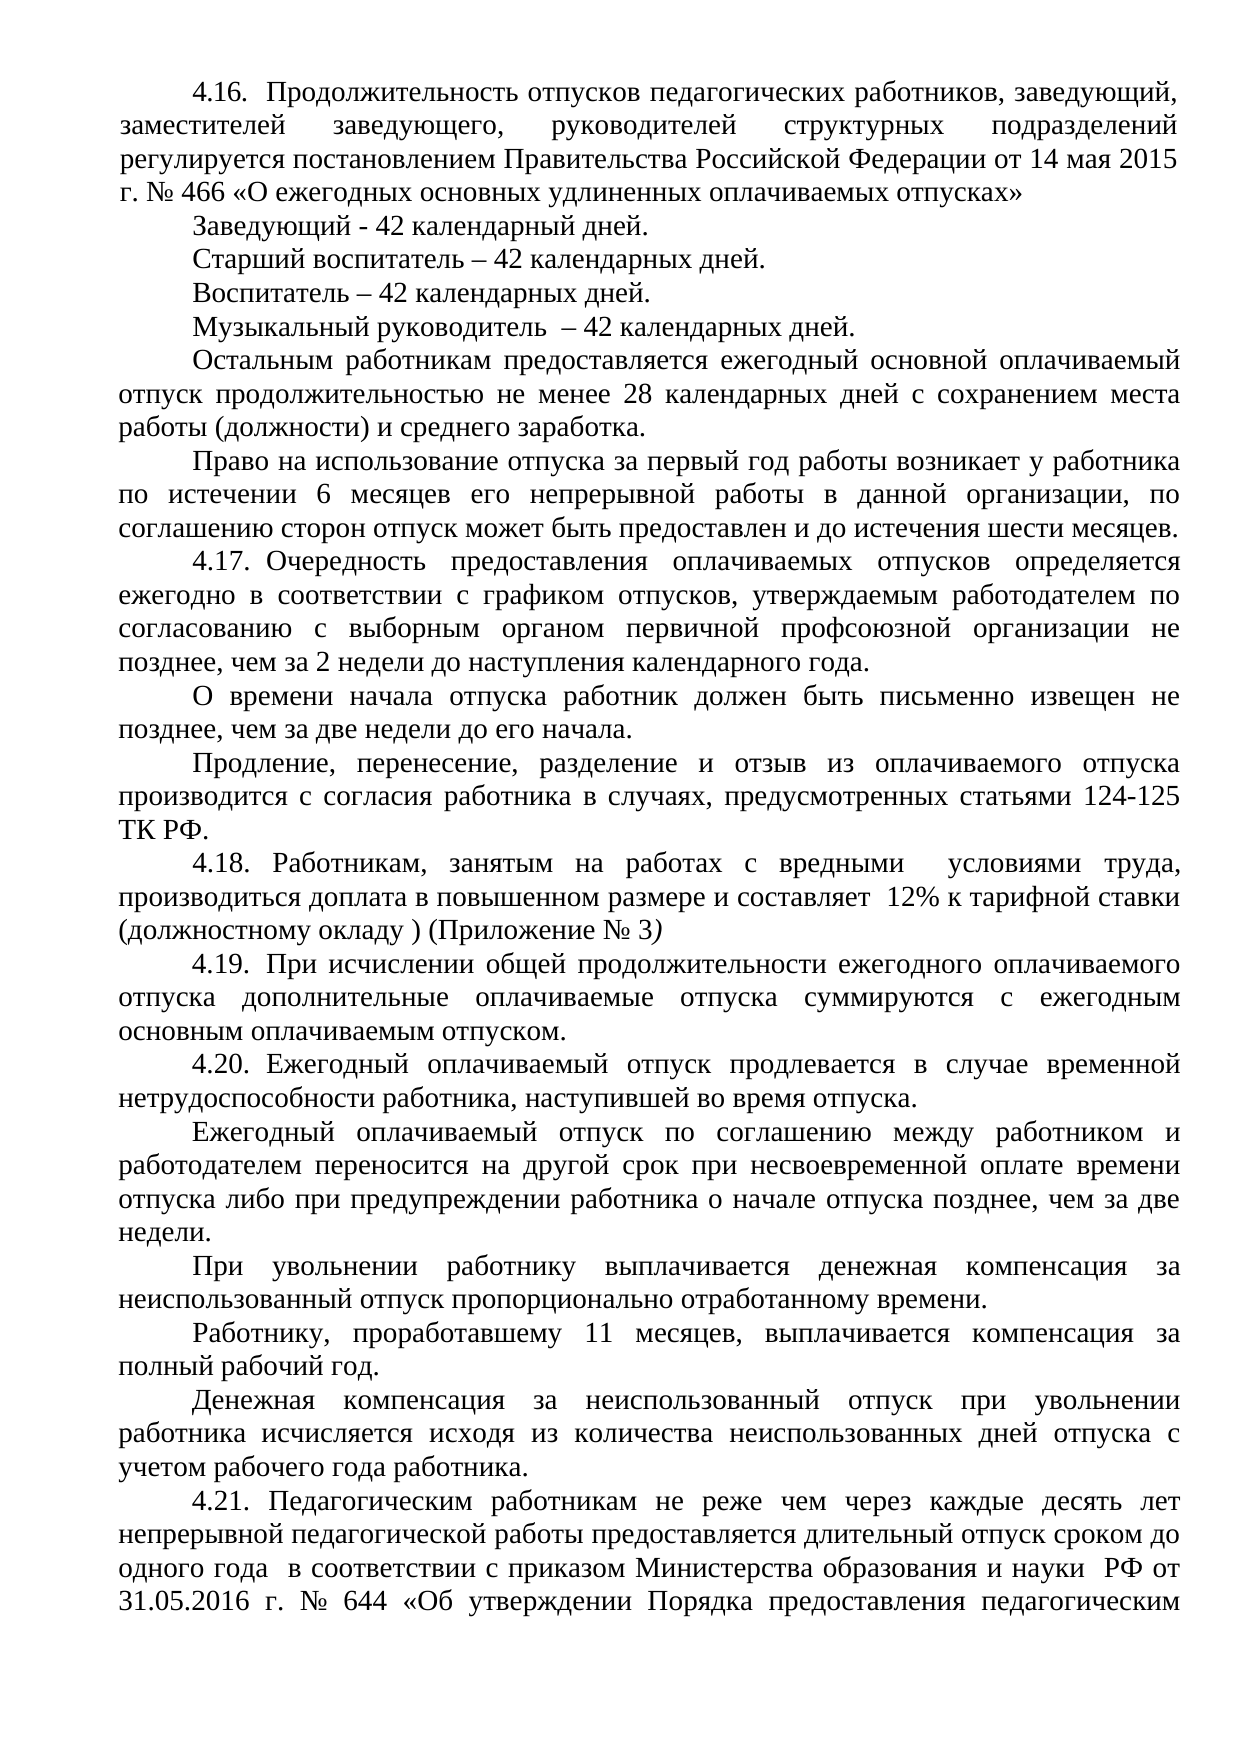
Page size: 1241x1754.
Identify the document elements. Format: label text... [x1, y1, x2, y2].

text Остальным работникам предоставляется ежегодный основной оплачиваемый отпуск продолжительностью не менее 28 календарных дней с сохранением места работы (должности) и среднего заработка. [118, 342, 1181, 443]
text Воспитатель – 42 календарных дней. [119, 275, 1178, 309]
text Право на использование отпуска за первый год работы возникает у работника по истечении 6 месяцев его непрерывной работы в данной организации, по соглашению сторон отпуск может быть предоставлен и до истечения шести месяцев. [118, 443, 1181, 543]
text Денежная компенсация за неиспользованный отпуск при увольнении работника исчисляется исходя из количества неиспользованных дней отпуска с учетом рабочего года работника. [118, 1382, 1181, 1483]
text Заведующий - 42 календарный дней. [119, 208, 1178, 242]
text Старший воспитатель – 42 календарных дней. [119, 242, 1178, 275]
text О времени начала отпуска работник должен быть письменно извещен не позднее, чем за две недели до его начала. [118, 678, 1181, 745]
text Ежегодный оплачиваемый отпуск по соглашению между работником и работодателем переносится на другой срок при несвоевременной оплате времени отпуска либо при предупреждении работника о начале отпуска позднее, чем за две недели. [118, 1114, 1181, 1248]
text Музыкальный руководитель – 42 календарных дней. [119, 309, 1178, 342]
text При увольнении работнику выплачивается денежная компенсация за неиспользованный отпуск пропорционально отработанному времени. [118, 1248, 1181, 1315]
text Работнику, проработавшему 11 месяцев, выплачивается компенсация за полный рабочий год. [118, 1315, 1181, 1382]
text Продление, перенесение, разделение и отзыв из оплачиваемого отпуска производится с согласия работника в случаях, предусмотренных статьями 124-125 ТК РФ. [118, 745, 1181, 845]
text 4.18. Работникам, занятым на работах с вредными условиями труда, производиться доплата в повышенном размере и составляет 12% к тарифной ставки (должностному окладу ) (Приложение № 3) [118, 845, 1181, 946]
text 4.16. Продолжительность отпусков педагогических работников, заведующий, заместителей заведующего, руководителей структурных подразделений регулируется постановлением Правительства Российской Федерации от 14 мая 2015 г. № 466 «О ежегодных основных удлиненных оплачиваемых отпусках» [119, 74, 1178, 208]
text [118, 1483, 1181, 1617]
text 4.20. Ежегодный оплачиваемый отпуск продлевается в случае временной нетрудоспособности работника, наступившей во время отпуска. [118, 1047, 1181, 1114]
text 4.19. При исчислении общей продолжительности ежегодного оплачиваемого отпуска дополнительные оплачиваемые отпуска суммируются с ежегодным основным оплачиваемым отпуском. [118, 946, 1181, 1047]
text 4.17. Очередность предоставления оплачиваемых отпусков определяется ежегодно в соответствии с графиком отпусков, утверждаемым работодателем по согласованию с выборным органом первичной профсоюзной организации не позднее, чем за 2 недели до наступления календарного года. [118, 543, 1181, 678]
